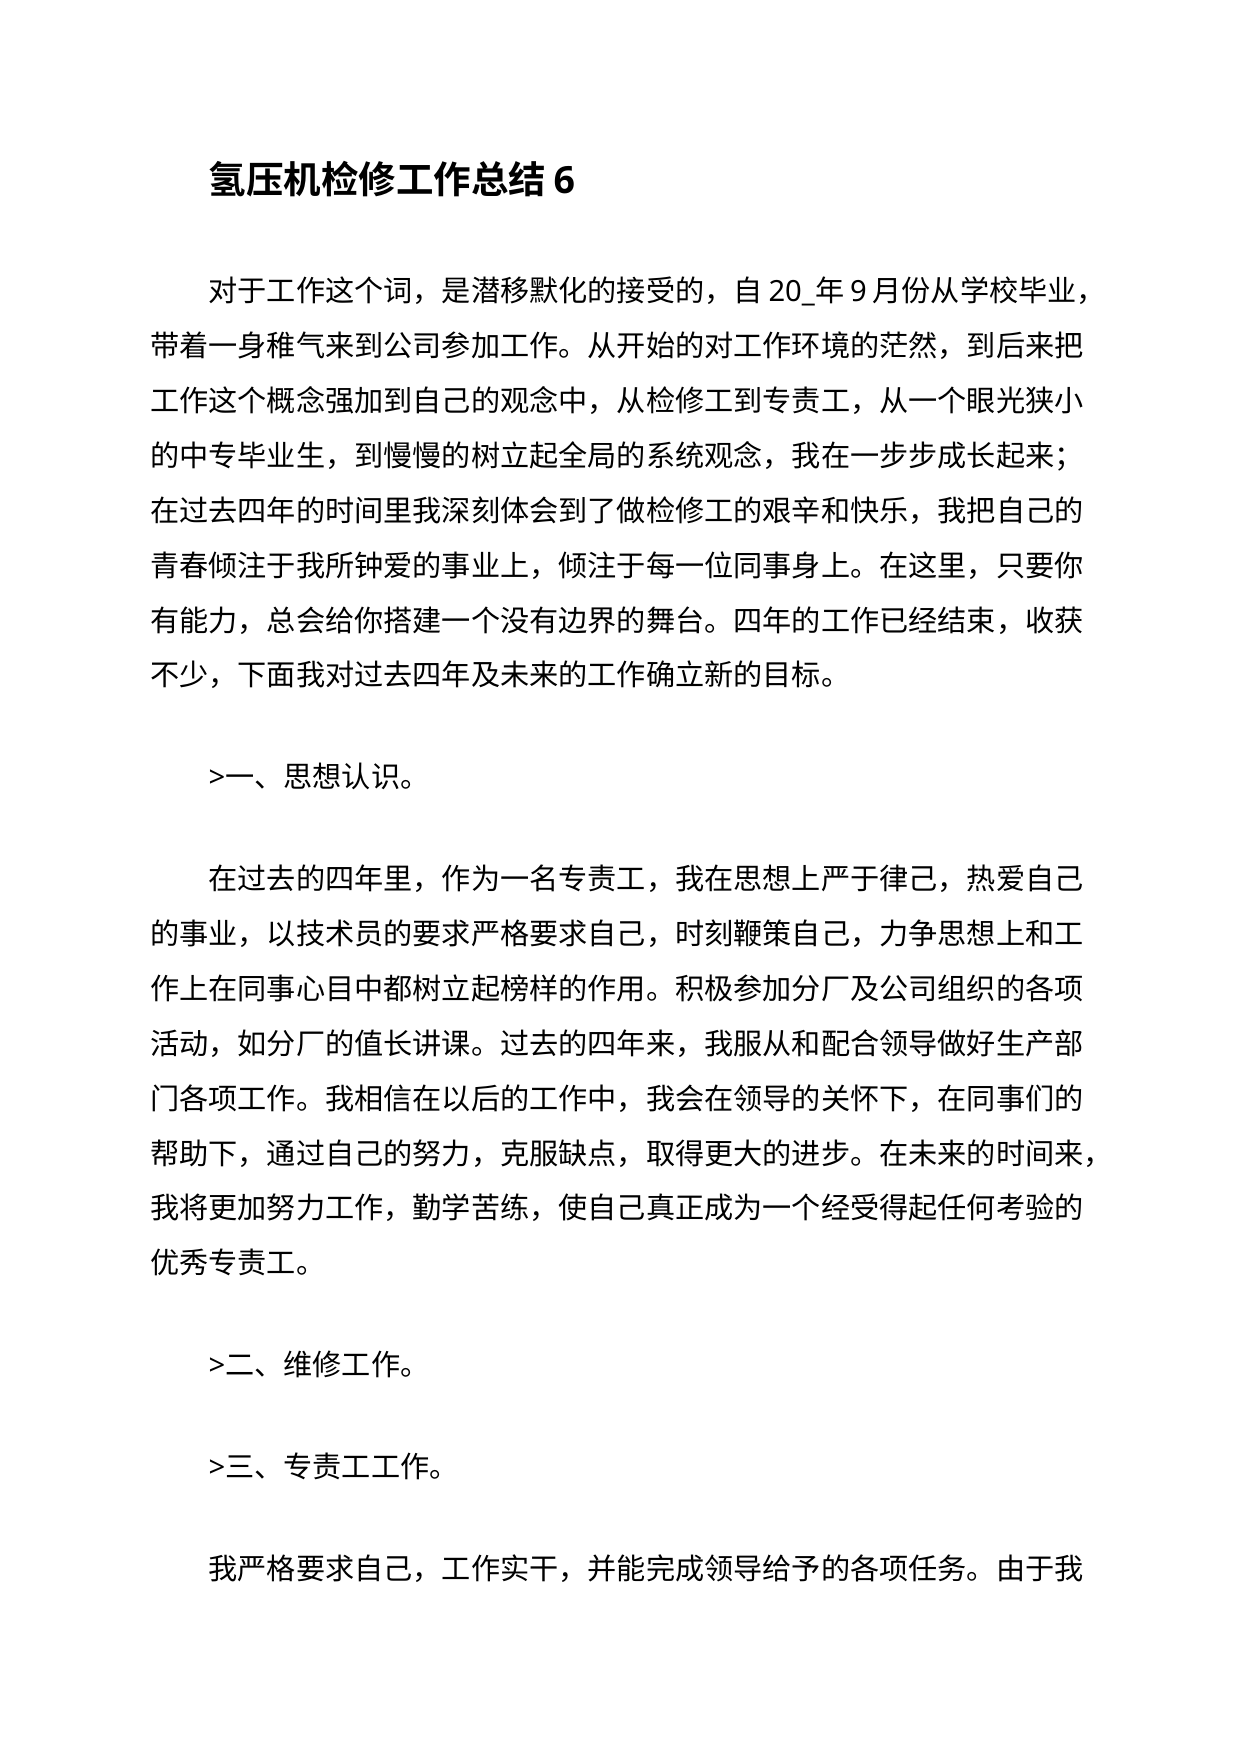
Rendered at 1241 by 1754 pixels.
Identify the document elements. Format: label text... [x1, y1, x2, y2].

text >三、专责工工作。 [150, 1444, 1090, 1486]
text >一、思想认识。 [150, 754, 1090, 796]
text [150, 1546, 1090, 1588]
text 在过去的四年里，作为一名专责工，我在思想上严于律己，热爱自己的事业，以技术员的要求严格要求自己，时刻鞭策自己，力争思想上和工作上在同事心目中都树立起榜样的作用。积极参加分厂及公司组织的各项活动，如分厂的值长讲课。过去的四年来，我服从和配合领导做好生产部门各项工作。我相信在以后的工作中，我会在领导的关怀下，在同事们的帮助下，通过自己的努力，克服缺点，取得更大的进步。在未来的时间来，我将更加努力工作，勤学苦练，使自己真正成为一个经受得起任何考验的优秀专责工。 [150, 856, 1090, 1282]
text >二、维修工作。 [150, 1342, 1090, 1384]
text 对于工作这个词，是潜移默化的接受的，自20_年9月份从学校毕业，带着一身稚气来到公司参加工作。从开始的对工作环境的茫然，到后来把工作这个概念强加到自己的观念中，从检修工到专责工，从一个眼光狭小的中专毕业生，到慢慢的树立起全局的系统观念，我在一步步成长起来；在过去四年的时间里我深刻体会到了做检修工的艰辛和快乐，我把自己的青春倾注于我所钟爱的事业上，倾注于每一位同事身上。在这里，只要你有能力，总会给你搭建一个没有边界的舞台。四年的工作已经结束，收获不少，下面我对过去四年及未来的工作确立新的目标。 [150, 268, 1090, 694]
text 氢压机检修工作总结6 [150, 150, 1090, 204]
